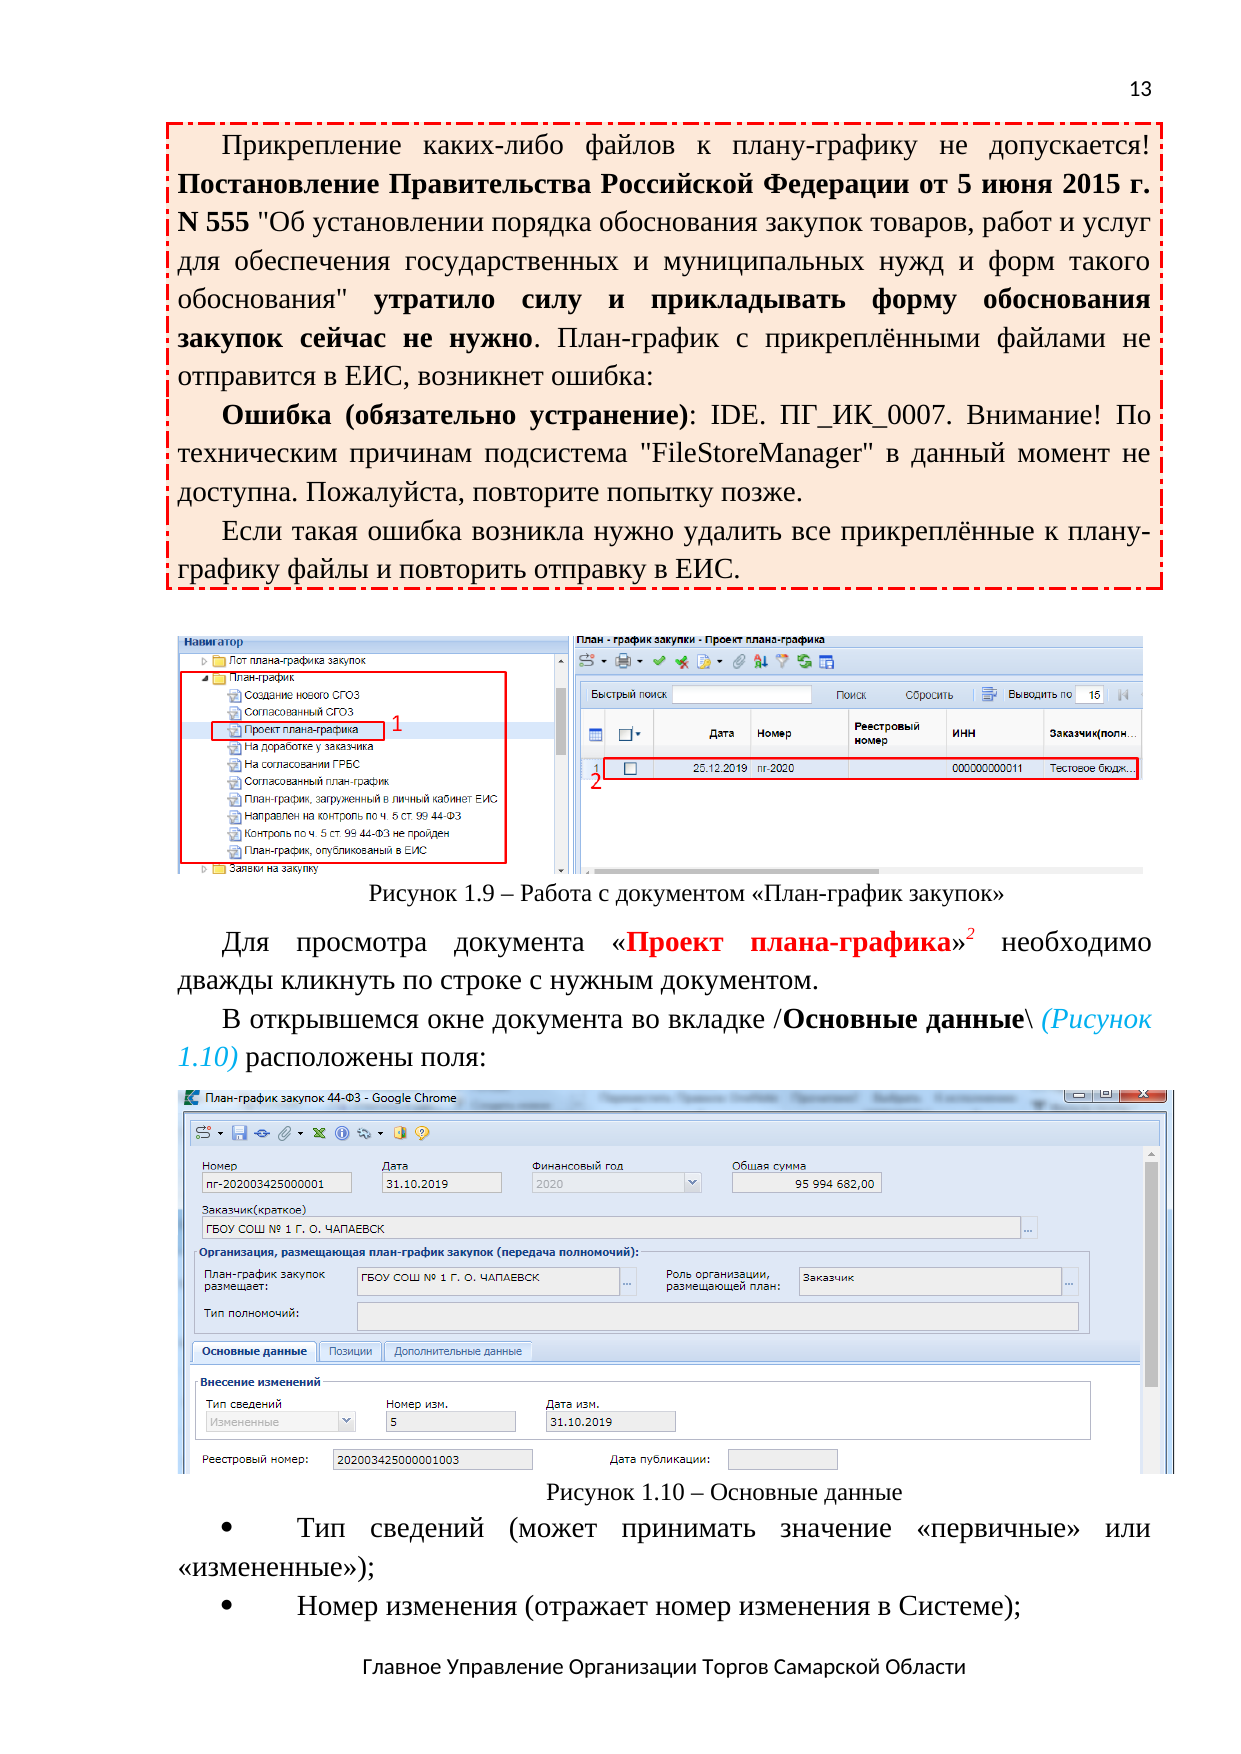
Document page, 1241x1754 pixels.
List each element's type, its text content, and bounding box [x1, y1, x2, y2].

list Тип сведений (может принимать значение «первичные» или «измененные»); [177, 1511, 1152, 1583]
text Ошибка (обязательно устранение): IDE. ПГ_ИК_0007. Внимание! По техническим причинам подсистема "FileStoreManager" в данный момент не доступна. Пожалуйста, повторите попытку позже. [166, 392, 1163, 507]
text В открывшемся окне документа во вкладке /Основные данные\ (Рисунок 1.10) расположены поля: [177, 1001, 1152, 1073]
text Для просмотра документа «Проект плана-графика»2 необходимо дважды кликнуть по строке с нужным документом. [177, 924, 1152, 996]
list Номер изменения (отражает номер изменения в Системе); [177, 1588, 1152, 1621]
picture [177, 636, 1143, 874]
text Прикрепление каких-либо файлов к плану-графику не допускается! Постановление Правительства Российской Федерации от 5 июня 2015 г. N 555 "Об установлении порядка обоснования закупок товаров, работ и услуг для обеспечения государственных и муниципальных нужд и форм такого обоснования" утратило силу и прикладывать форму обоснования закупок сейчас не нужно. План-график с прикреплёнными файлами не отправится в ЕИС, возникнет ошибка: [166, 122, 1163, 392]
picture [177, 1090, 1175, 1474]
list Рисунок 1.10 – Основные данные [297, 1477, 1152, 1506]
text Рисунок 1.9 – Работа с документом «План-график закупок» [177, 878, 1152, 907]
text Если такая ошибка возникла нужно удалить все прикреплённые к плану-графику файлы и повторить отправку в ЕИС. [166, 507, 1163, 590]
